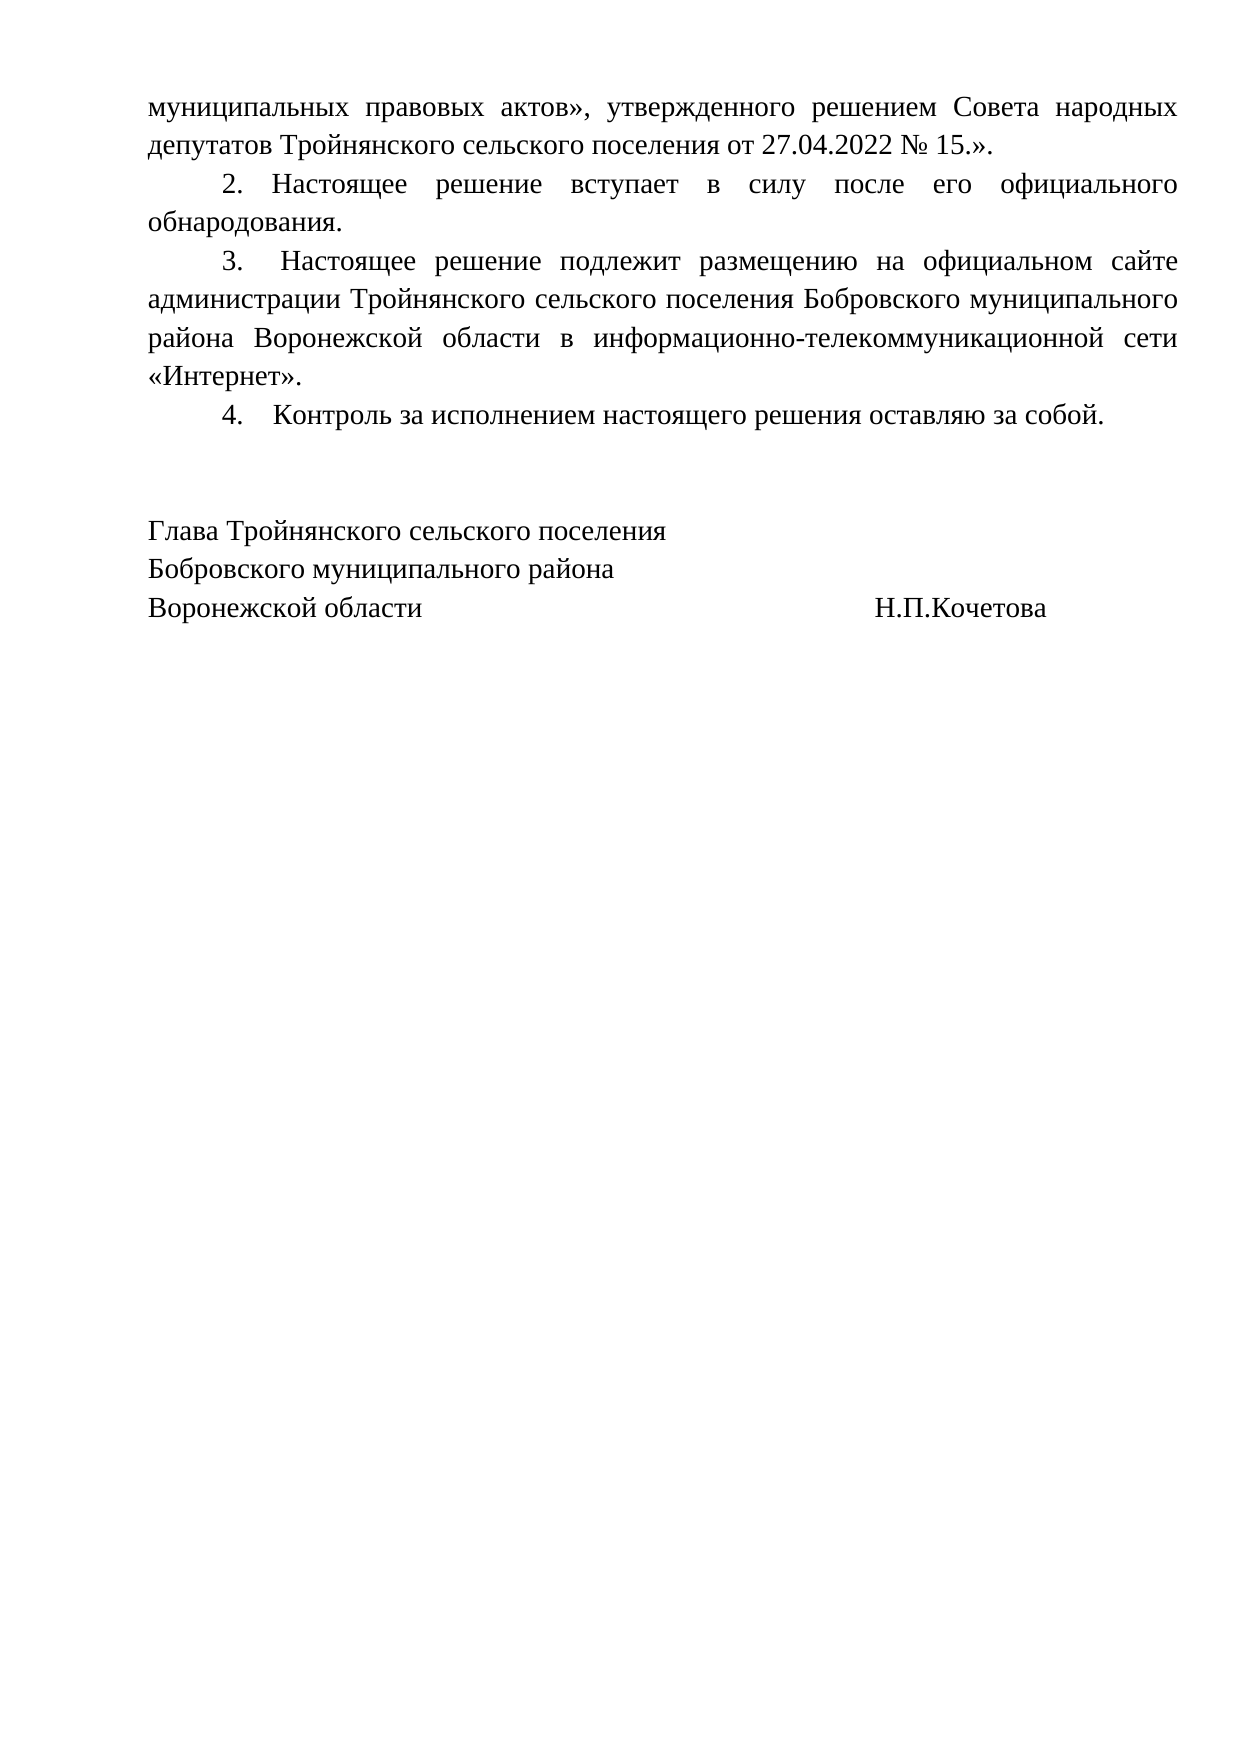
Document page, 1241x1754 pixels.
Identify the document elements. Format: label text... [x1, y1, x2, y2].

text 4. Контроль за исполнением настоящего решения оставляю за собой. [148, 397, 1181, 431]
text 3. Настоящее решение подлежит размещению на официальном сайте администрации Тройнянского сельского поселения Бобровского муниципального района Воронежской области в информационно-телекоммуникационной сети «Интернет». [148, 243, 1179, 392]
text 2. Настоящее решение вступает в силу после его официального обнародования. [148, 166, 1179, 238]
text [148, 89, 1179, 161]
text Бобровского муниципального района [148, 551, 1181, 585]
text Воронежской области Н.П.Кочетова [148, 590, 1181, 623]
text Глава Тройнянского сельского поселения [148, 513, 1181, 546]
